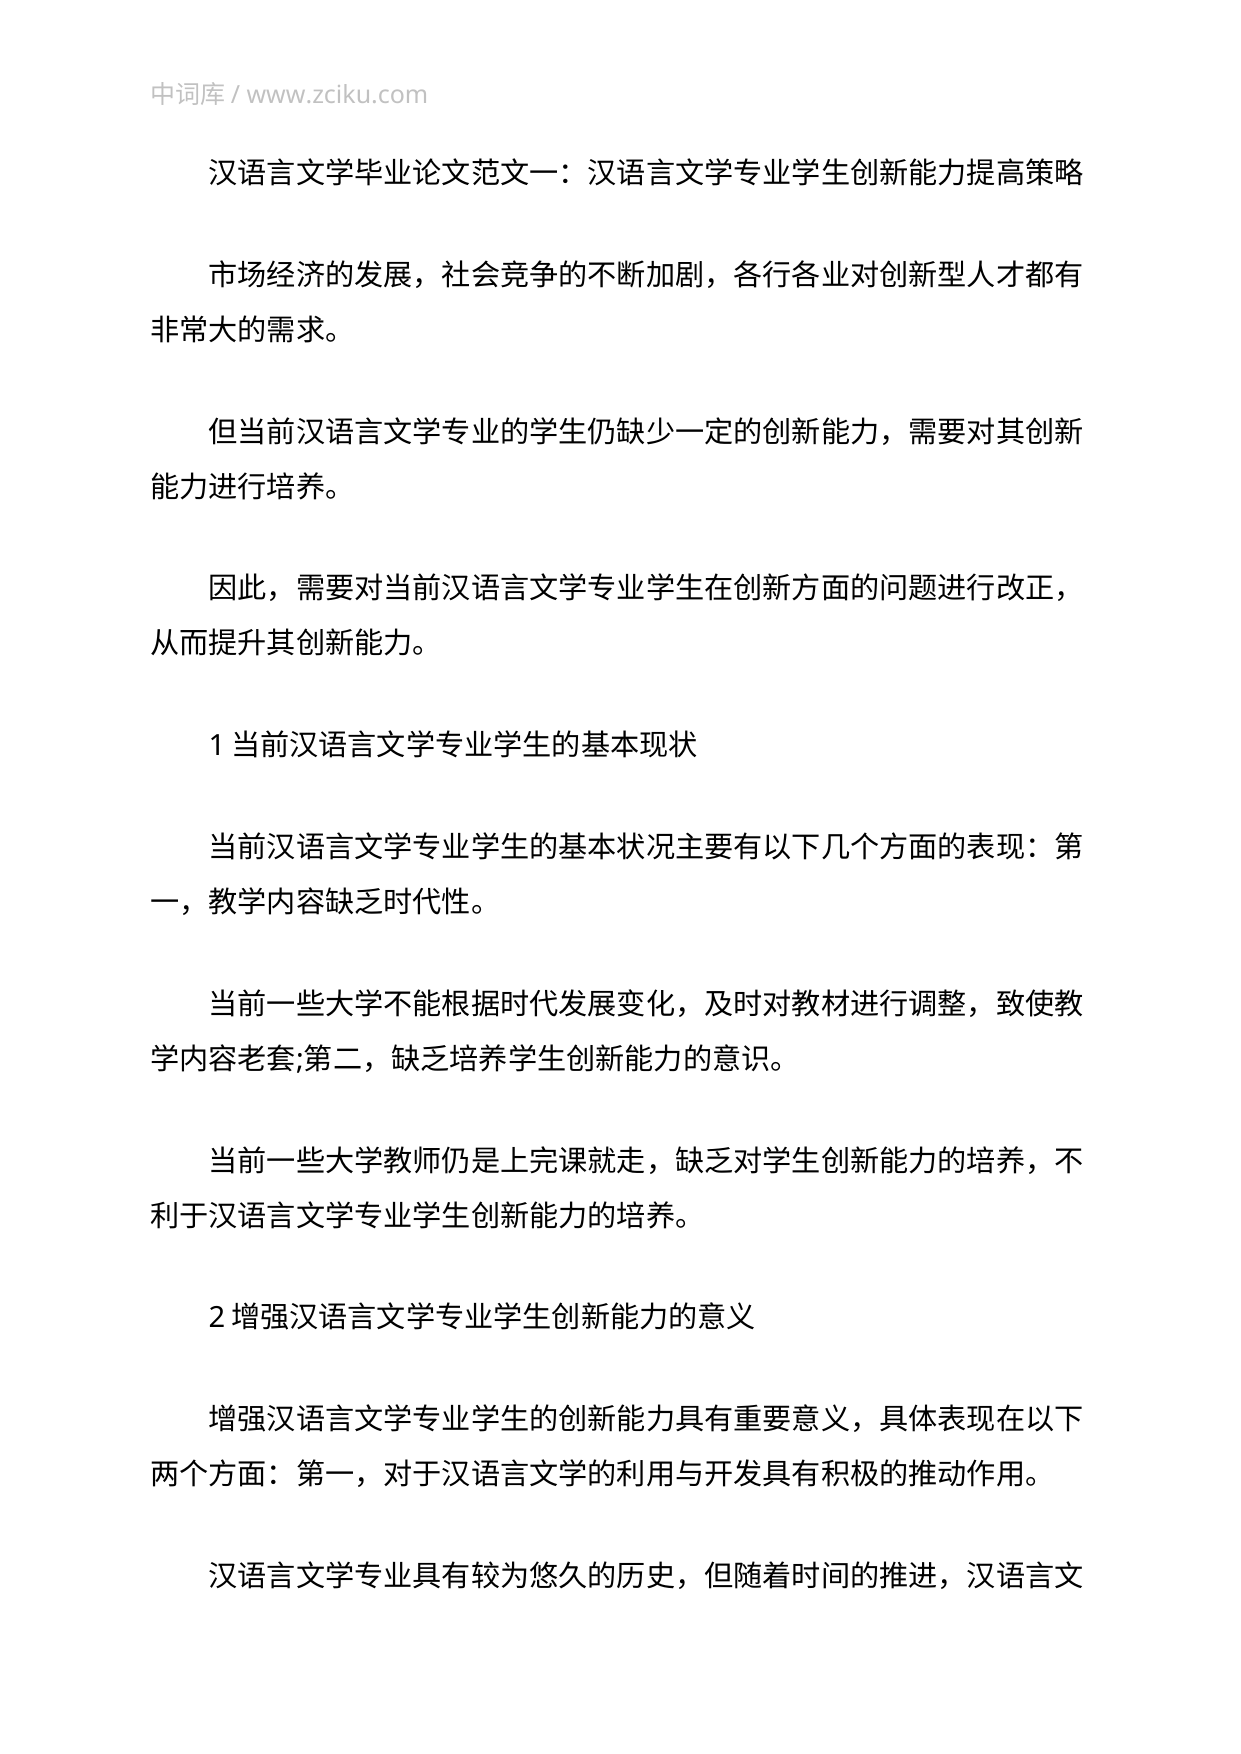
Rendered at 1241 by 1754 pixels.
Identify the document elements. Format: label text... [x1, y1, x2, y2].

text 因此，需要对当前汉语言文学专业学生在创新方面的问题进行改正，从而提升其创新能力。 [150, 565, 1090, 662]
text 当前一些大学不能根据时代发展变化，及时对教材进行调整，致使教学内容老套;第二，缺乏培养学生创新能力的意识。 [150, 980, 1090, 1078]
text 1当前汉语言文学专业学生的基本现状 [150, 722, 1090, 764]
text 当前汉语言文学专业学生的基本状况主要有以下几个方面的表现：第一，教学内容缺乏时代性。 [150, 824, 1090, 921]
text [150, 1553, 1090, 1595]
text 市场经济的发展，社会竞争的不断加剧，各行各业对创新型人才都有非常大的需求。 [150, 252, 1090, 349]
text 汉语言文学毕业论文范文一：汉语言文学专业学生创新能力提高策略 [150, 150, 1090, 192]
text 当前一些大学教师仍是上完课就走，缺乏对学生创新能力的培养，不利于汉语言文学专业学生创新能力的培养。 [150, 1137, 1090, 1234]
text 但当前汉语言文学专业的学生仍缺少一定的创新能力，需要对其创新能力进行培养。 [150, 408, 1090, 506]
text 2增强汉语言文学专业学生创新能力的意义 [150, 1294, 1090, 1336]
text 增强汉语言文学专业学生的创新能力具有重要意义，具体表现在以下两个方面：第一，对于汉语言文学的利用与开发具有积极的推动作用。 [150, 1396, 1090, 1493]
